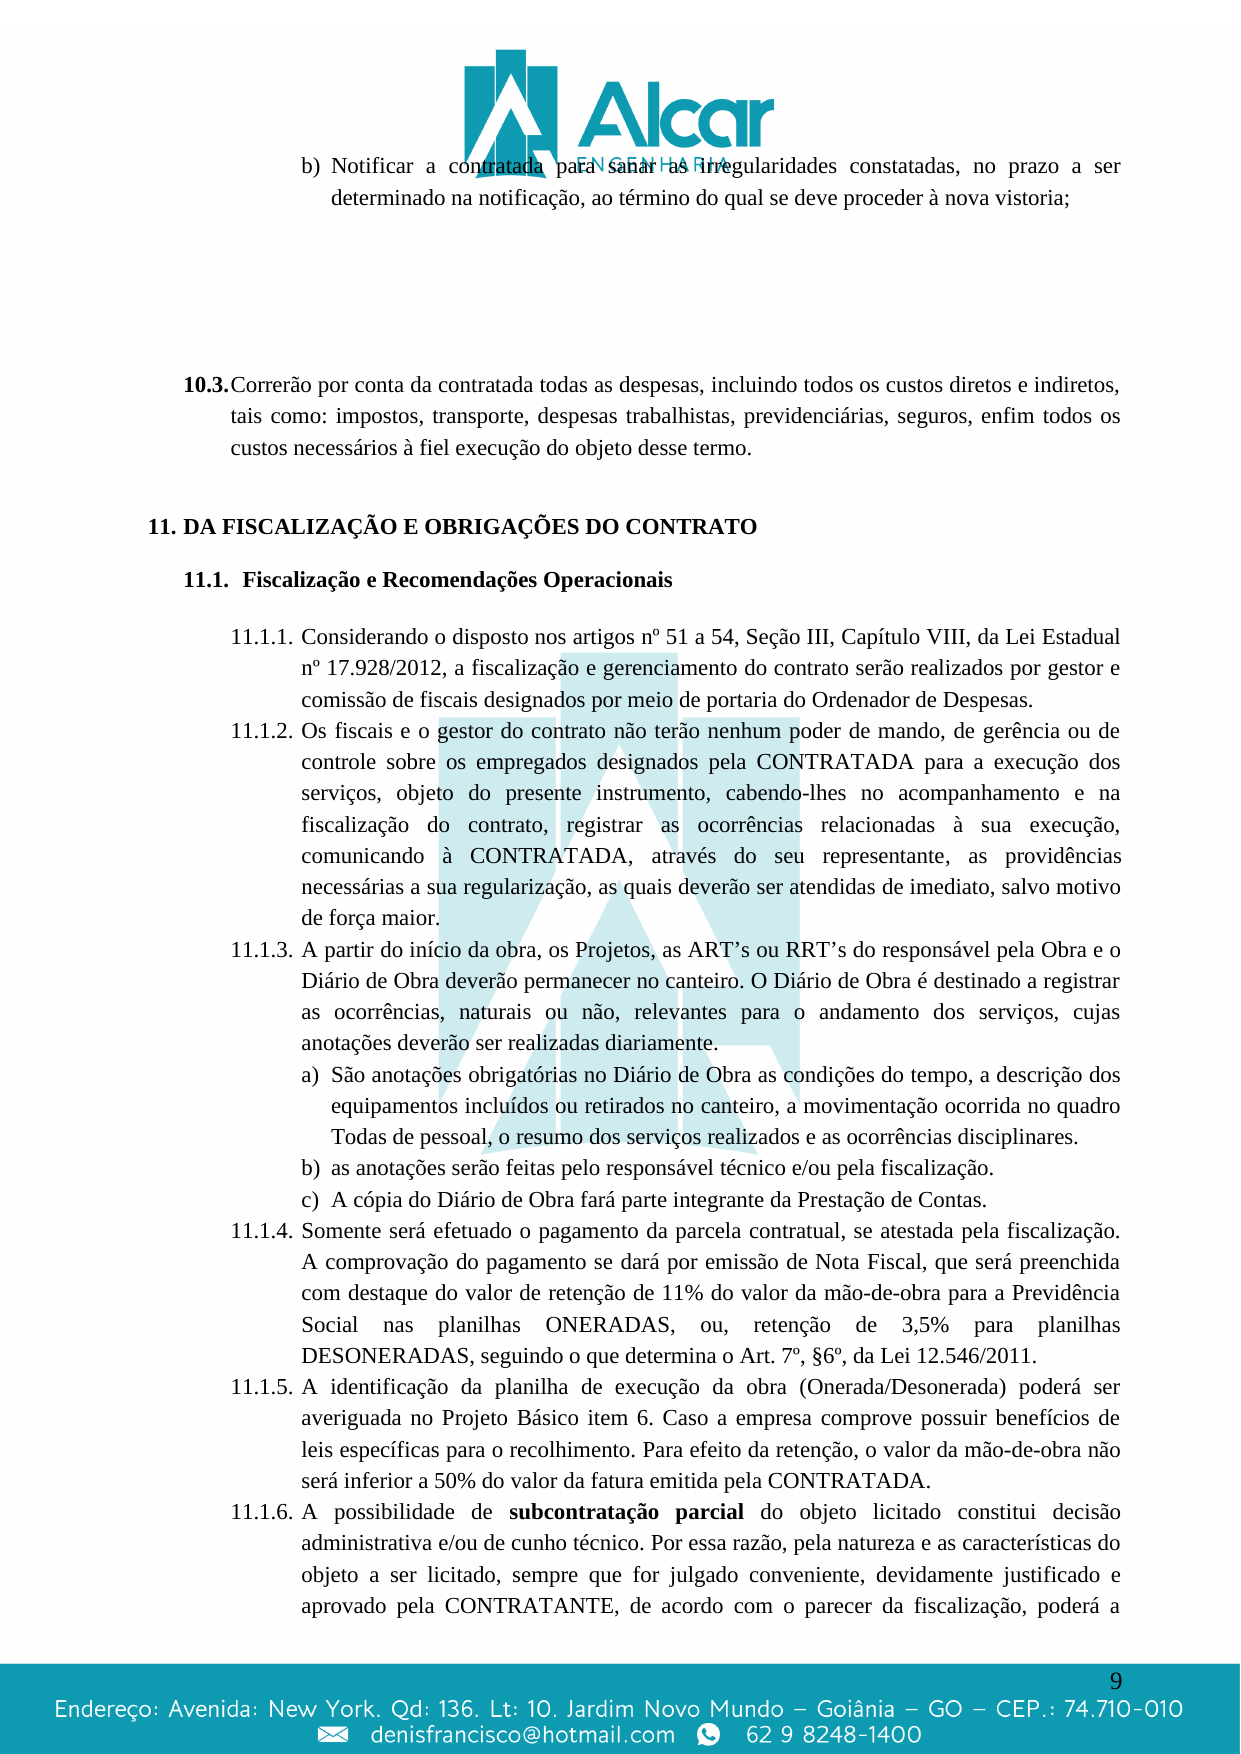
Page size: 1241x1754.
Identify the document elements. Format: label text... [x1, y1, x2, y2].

list Considerando o disposto nos artigos nº 51 a 54, Seção III, Capítulo VIII, da Lei Estadual nº 17.928/2012, a fiscalização e gerenciamento do contrato serão realizados por gestor e comissão de fiscais designados por meio de portaria do Ordenador de Despesas. [230, 618, 1122, 712]
list A partir do início da obra, os Projetos, as ART’s ou RRT’s do responsável pela Obra e o Diário de Obra deverão permanecer no canteiro. O Diário de Obra é destinado a registrar as ocorrências, naturais ou não, relevantes para o andamento dos serviços, cujas anotações deverão ser realizadas diariamente. [230, 931, 1122, 1056]
list Fiscalização e Recomendações Operacionais [183, 566, 1122, 592]
list A identificação da planilha de execução da obra (Onerada/Desonerada) poderá ser averiguada no Projeto Básico item 6. Caso a empresa comprove possuir benefícios de leis específicas para o recolhimento. Para efeito da retenção, o valor da mão-de-obra não será inferior a 50% do valor da fatura emitida pela CONTRATADA. [230, 1368, 1122, 1493]
list Correrão por conta da contratada todas as despesas, incluindo todos os custos diretos e indiretos, tais como: impostos, transporte, despesas trabalhistas, previdenciárias, seguros, enfim todos os custos necessários à fiel execução do objeto desse termo. [183, 366, 1122, 460]
list Notificar a contratada para sanar as irregularidades constatadas, no prazo a ser determinado na notificação, ao término do qual se deve proceder à nova vistoria; [301, 148, 1122, 210]
list Os fiscais e o gestor do contrato não terão nenhum poder de mando, de gerência ou de controle sobre os empregados designados pela CONTRATADA para a execução dos serviços, objeto do presente instrumento, cabendo-lhes no acompanhamento e na fiscalização do contrato, registrar as ocorrências relacionadas à sua execução, comunicando à CONTRATADA, através do seu representante, as providências necessárias a sua regularização, as quais deverão ser atendidas de imediato, salvo motivo de força maior. [230, 712, 1122, 931]
list A cópia do Diário de Obra fará parte integrante da Prestação de Contas. [301, 1181, 1122, 1212]
list Somente será efetuado o pagamento da parcela contratual, se atestada pela fiscalização. A comprovação do pagamento se dará por emissão de Nota Fiscal, que será preenchida com destaque do valor de retenção de 11% do valor da mão-de-obra para a Previdência Social nas planilhas ONERADAS, ou, retenção de 3,5% para planilhas DESONERADAS, seguindo o que determina o Art. 7º, §6º, da Lei 12.546/2011. [230, 1212, 1122, 1368]
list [230, 1493, 1122, 1618]
list DA FISCALIZAÇÃO E OBRIGAÇÕES DO CONTRATO [148, 513, 1122, 539]
list as anotações serão feitas pelo responsável técnico e/ou pela fiscalização. [301, 1149, 1122, 1181]
list São anotações obrigatórias no Diário de Obra as condições do tempo, a descrição dos equipamentos incluídos ou retirados no canteiro, a movimentação ocorrida no quadro Todas de pessoal, o resumo dos serviços realizados e as ocorrências disciplinares. [301, 1056, 1122, 1149]
picture [0, 26, 1240, 1754]
